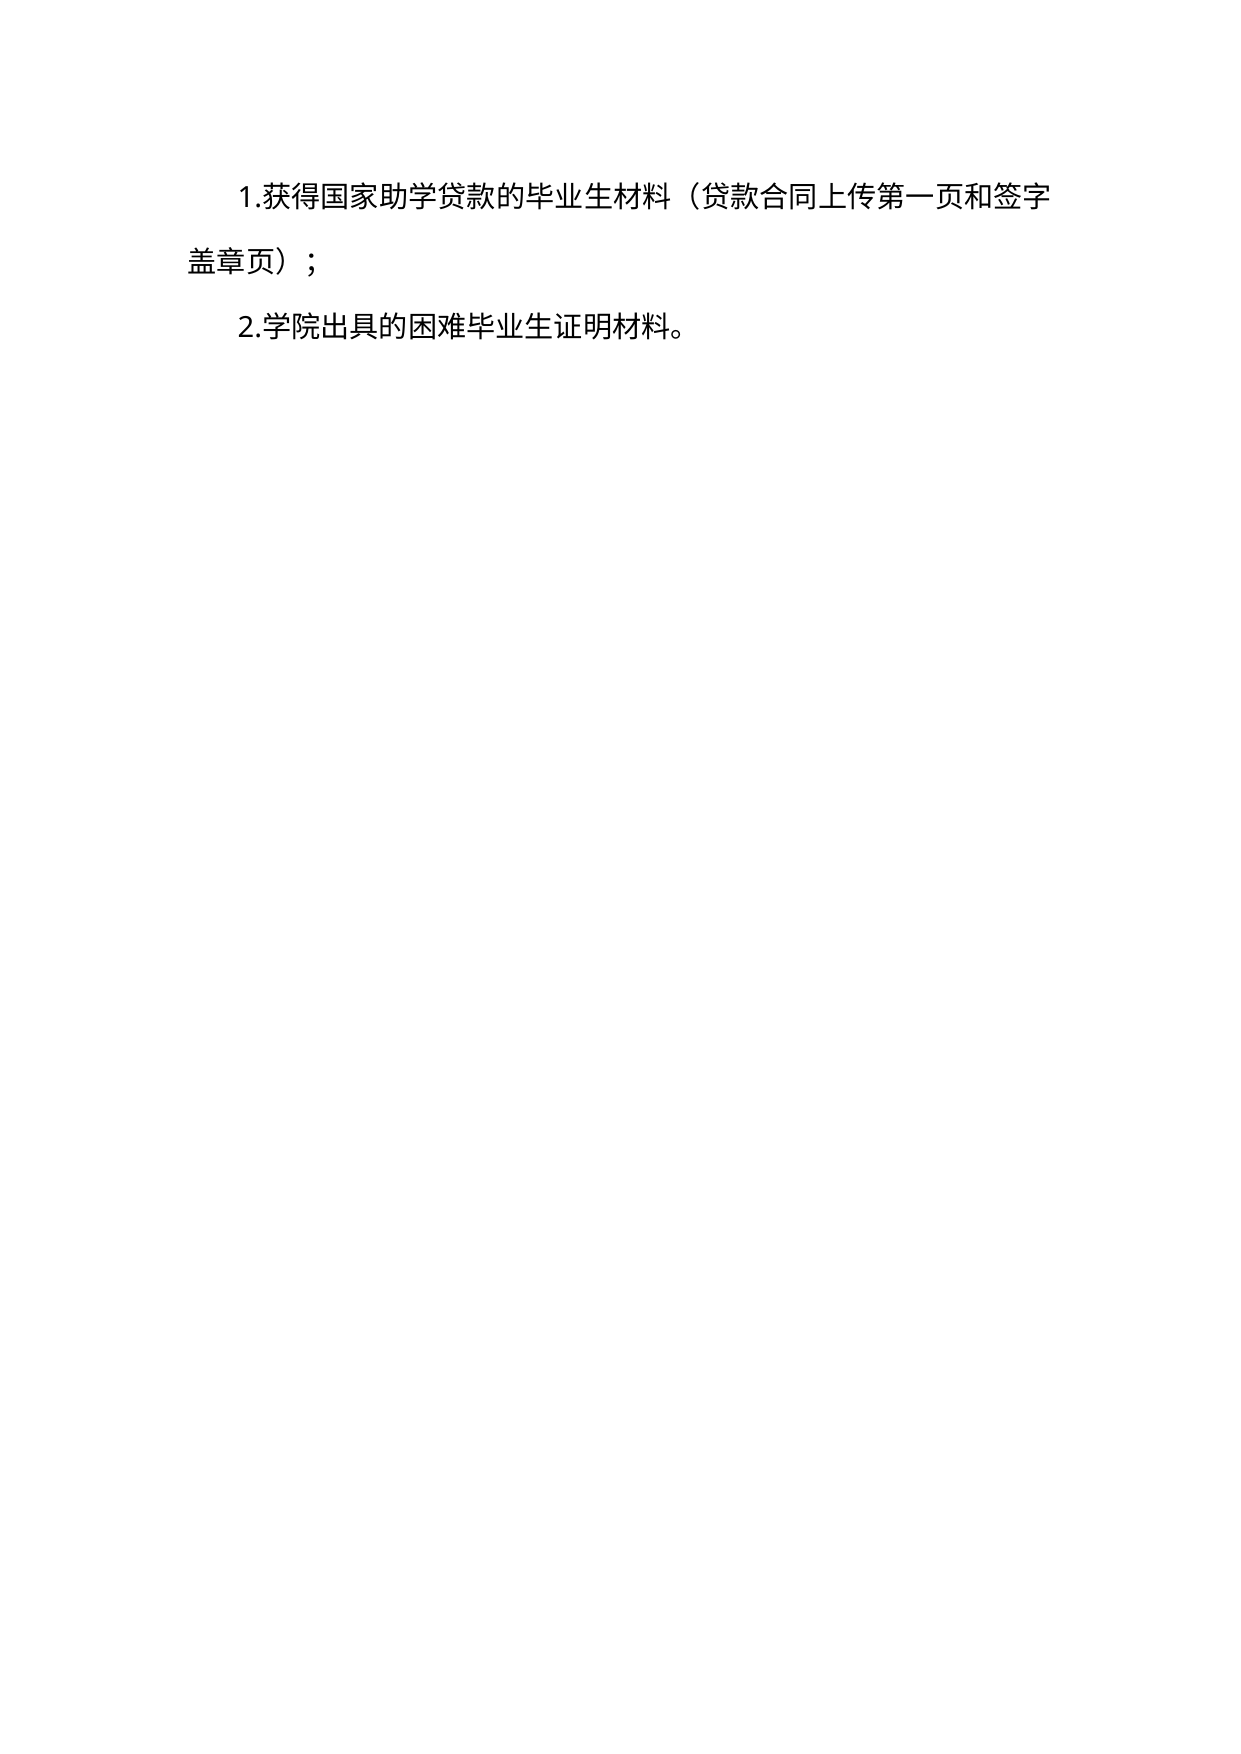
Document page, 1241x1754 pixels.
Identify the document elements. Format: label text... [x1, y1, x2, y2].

text 2.学院出具的困难毕业生证明材料。 [187, 292, 1053, 357]
text 1.获得国家助学贷款的毕业生材料（贷款合同上传第一页和签字盖章页）； [187, 162, 1053, 292]
